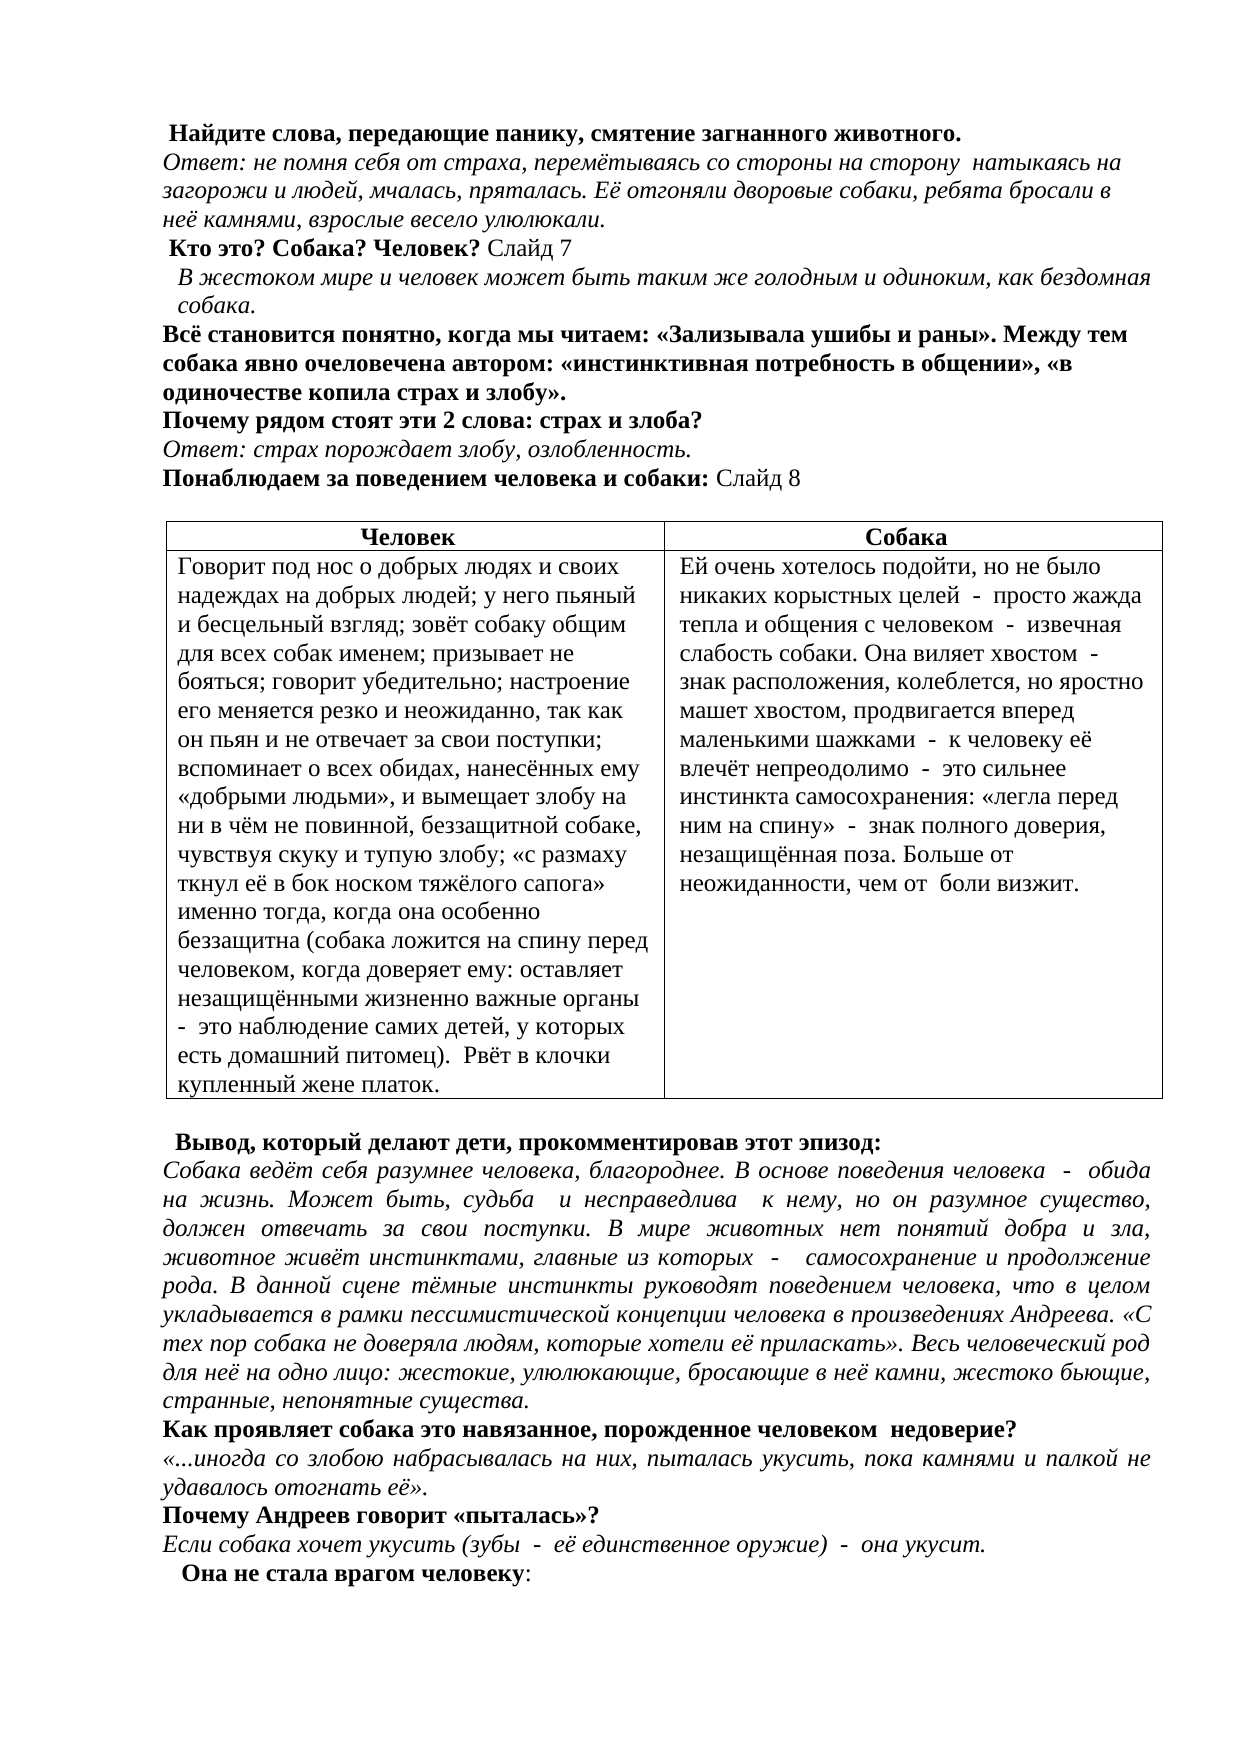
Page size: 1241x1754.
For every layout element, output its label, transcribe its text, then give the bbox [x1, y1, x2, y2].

text Кто это? Собака? Человек? Слайд 7 [162, 233, 1152, 262]
text Если собака хочет укусить (зубы - её единственное оружие) - она укусит. [162, 1529, 1152, 1558]
text Всё становится понятно, когда мы читаем: «Зализывала ушибы и раны». Между тем собака явно очеловечена автором: «инстинктивная потребность в общении», «в одиночестве копила страх и злобу». [162, 319, 1152, 406]
text Вывод, который делают дети, прокомментировав этот эпизод: [162, 1127, 1152, 1156]
text Ответ: не помня себя от страха, перемётываясь со стороны на сторону натыкаясь на загорожи и людей, мчалась, пряталась. Её отгоняли дворовые собаки, ребята бросали в неё камнями, взрослые весело улюлюкали. [162, 147, 1152, 233]
text Как проявляет собака это навязанное, порожденное человеком недоверие? [162, 1414, 1152, 1443]
table_header Человек [167, 522, 664, 550]
text В жестоком мире и человек может быть таким же голодным и одиноким, как бездомная собака. [177, 262, 1152, 319]
text Собака ведёт себя разумнее человека, благороднее. В основе поведения человека - обида на жизнь. Может быть, судьба и несправедлива к нему, но он разумное существо, должен отвечать за свои поступки. В мире животных нет понятий добра и зла, животное живёт инстинктами, главные из которых - самосохранение и продолжение рода. В данной сцене тёмные инстинкты руководят поведением человека, что в целом укладывается в рамки пессимистической концепции человека в произведениях Андреева. «С тех пор собака не доверяла людям, которые хотели её приласкать». Весь человеческий род для неё на одно лицо: жестокие, улюлюкающие, бросающие в неё камни, жестоко бьющие, странные, непонятные существа. [162, 1156, 1152, 1414]
text Ответ: страх порождает злобу, озлобленность. [162, 434, 1152, 463]
table_header Собака [665, 522, 1162, 550]
text Почему рядом стоят эти 2 слова: страх и злоба? [162, 406, 1152, 434]
table_cell Говорит под нос о добрых людях и своих надеждах на добрых людей; у него пьяный и бесцельный взгляд; зовёт собаку общим для всех собак именем; призывает не бояться; говорит убедительно; настроение его меняется резко и неожиданно, так как он пьян и не отвечает за свои поступки; вспоминает о всех обидах, нанесённых ему «добрыми людьми», и вымещает злобу на ни в чём не повинной, беззащитной собаке, чувствуя скуку и тупую злобу; «с размаху ткнул её в бок носком тяжёлого сапога» именно тогда, когда она особенно беззащитна (собака ложится на спину перед человеком, когда доверяет ему: оставляет незащищёнными жизненно важные органы - это наблюдение самих детей, у которых есть домашний питомец). Рвёт в клочки купленный жене платок. [167, 551, 664, 1098]
text Она не стала врагом человеку: [162, 1558, 1152, 1587]
text «...иногда со злобою набрасывалась на них, пыталась укусить, пока камнями и палкой не удавалось отогнать её». [162, 1443, 1152, 1501]
table_cell Ей очень хотелось подойти, но не было никаких корыстных целей - просто жажда тепла и общения с человеком - извечная слабость собаки. Она виляет хвостом - знак расположения, колеблется, но яростно машет хвостом, продвигается вперед маленькими шажками - к человеку её влечёт непреодолимо - это сильнее инстинкта самосохранения: «легла перед ним на спину» - знак полного доверия, незащищённая поза. Больше от неожиданности, чем от боли визжит. [665, 551, 1162, 1098]
text Найдите слова, передающие панику, смятение загнанного животного. [162, 118, 1152, 147]
text Почему Андреев говорит «пыталась»? [162, 1501, 1152, 1529]
text Понаблюдаем за поведением человека и собаки: Слайд 8 [162, 463, 1152, 492]
